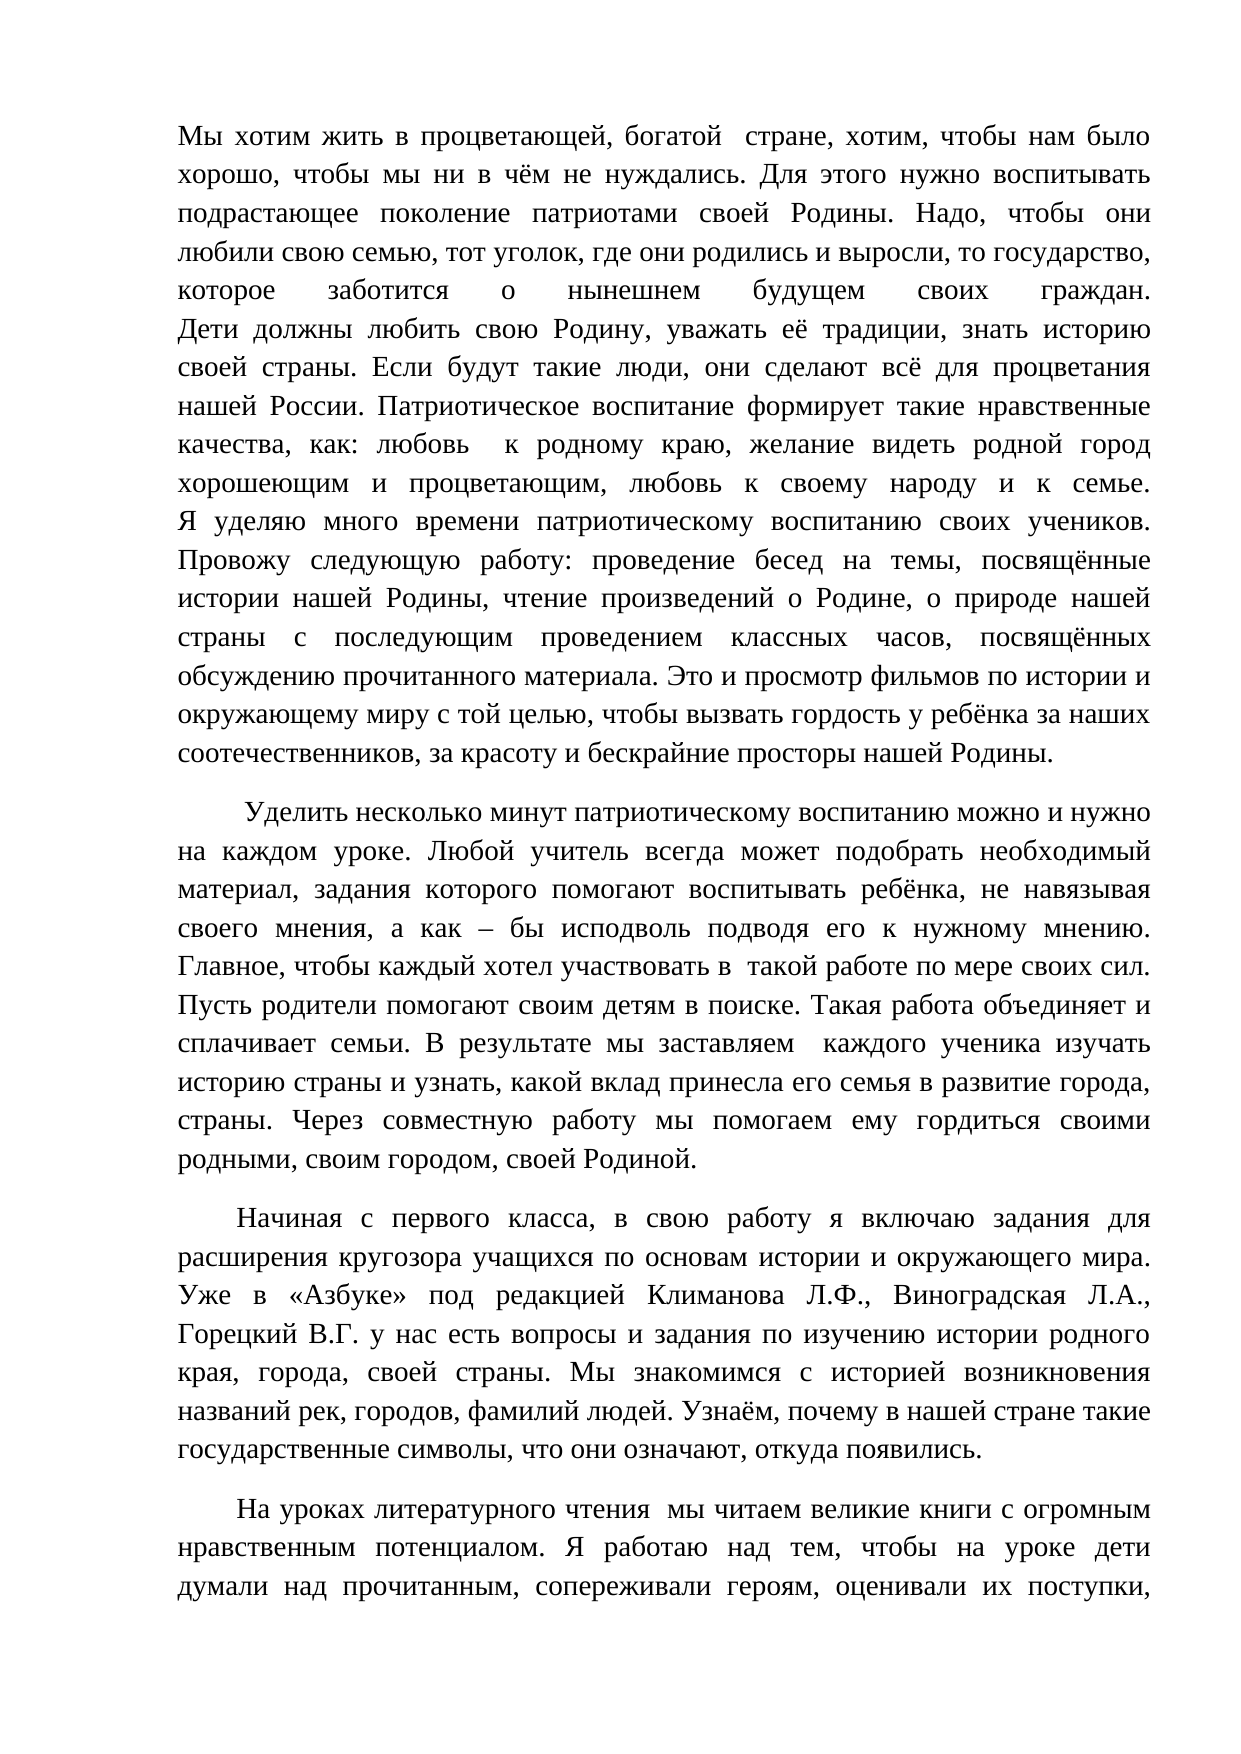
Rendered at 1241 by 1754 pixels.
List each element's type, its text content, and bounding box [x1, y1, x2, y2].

text Уделить несколько минут патриотическому воспитанию можно и нужно на каждом уроке. Любой учитель всегда может подобрать необходимый материал, задания которого помогают воспитывать ребёнка, не навязывая своего мнения, а как – бы исподволь подводя его к нужному мнению. Главное, чтобы каждый хотел участвовать в такой работе по мере своих сил. Пусть родители помогают своим детям в поиске. Такая работа объединяет и сплачивает семьи. В результате мы заставляем каждого ученика изучать историю страны и узнать, какой вклад принесла его семья в развитие города, страны. Через совместную работу мы помогаем ему гордиться своими родными, своим городом, своей Родиной. [177, 794, 1152, 1174]
text Мы хотим жить в процветающей, богатой стране, хотим, чтобы нам было хорошо, чтобы мы ни в чём не нуждались. Для этого нужно воспитывать подрастающее поколение патриотами своей Родины. Надо, чтобы они любили свою семью, тот уголок, где они родились и выросли, то государство, которое заботится о нынешнем будущем своих граждан. Дети должны любить свою Родину, уважать её традиции, знать историю своей страны. Если будут такие люди, они сделают всё для процветания нашей России. Патриотическое воспитание формирует такие нравственные качества, как: любовь к родному краю, желание видеть родной город хорошеющим и процветающим, любовь к своему народу и к семье. Я уделяю много времени патриотическому воспитанию своих учеников. Провожу следующую работу: проведение бесед на темы, посвящённые истории нашей Родины, чтение произведений о Родине, о природе нашей страны с последующим проведением классных часов, посвящённых обсуждению прочитанного материала. Это и просмотр фильмов по истории и окружающему миру с той целью, чтобы вызвать гордость у ребёнка за наших соотечественников, за красоту и бескрайние просторы нашей Родины. [177, 118, 1152, 768]
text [177, 1491, 1152, 1602]
text Начиная с первого класса, в свою работу я включаю задания для расширения кругозора учащихся по основам истории и окружающего мира. Уже в «Азбуке» под редакцией Климанова Л.Ф., Виноградская Л.А., Горецкий В.Г. у нас есть вопросы и задания по изучению истории родного края, города, своей страны. Мы знакомимся с историей возникновения названий рек, городов, фамилий людей. Узнаём, почему в нашей стране такие государственные символы, что они означают, откуда появились. [177, 1200, 1152, 1465]
